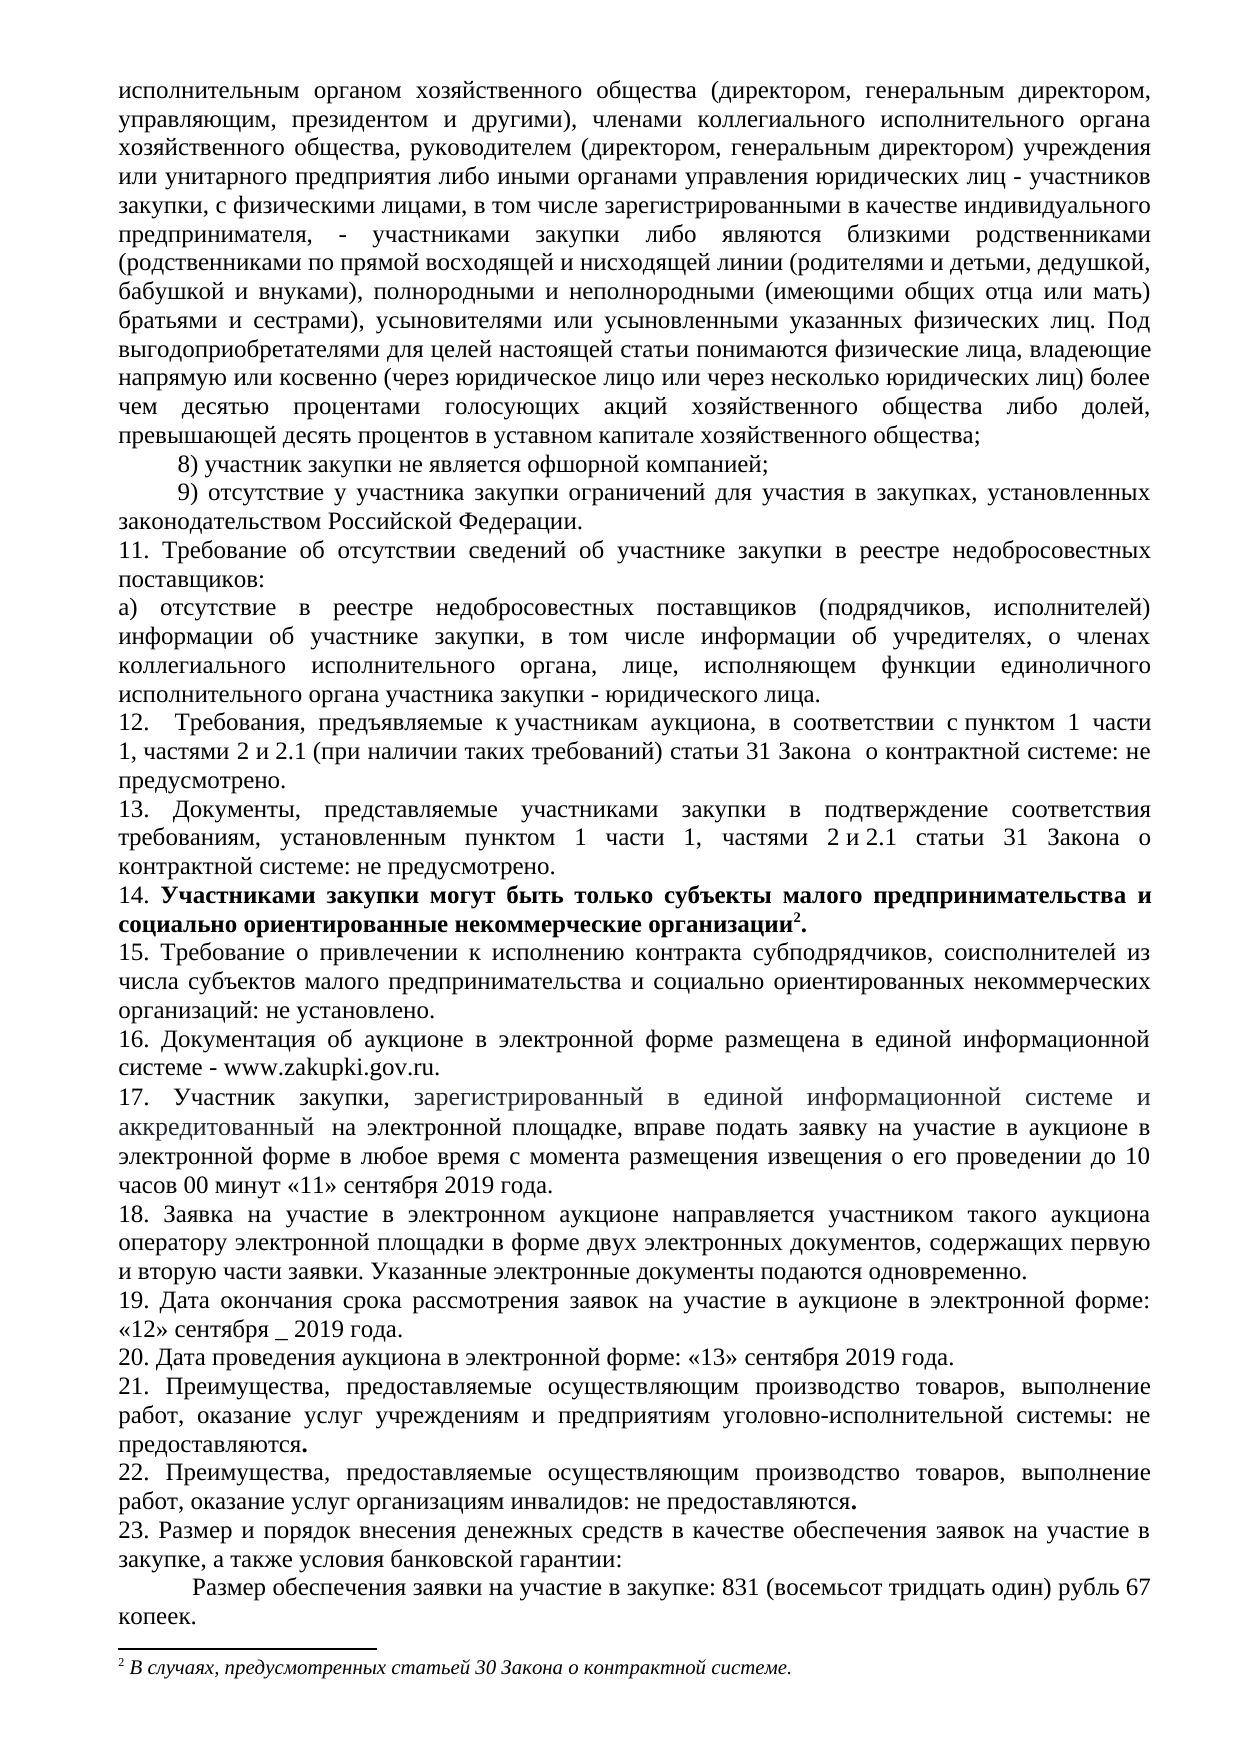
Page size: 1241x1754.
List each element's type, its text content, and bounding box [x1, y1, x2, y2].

text 18. Заявка на участие в электронном аукционе направляется участником такого аукциона оператору электронной площадки в форме двух электронных документов, содержащих первую и вторую части заявки. Указанные электронные документы подаются одновременно. [118, 1199, 1152, 1285]
text Размер обеспечения заявки на участие в закупке: 831 (восемьсот тридцать один) рубль 67 копеек. [118, 1572, 1152, 1630]
text 16. Документация об аукционе в электронной форме размещена в единой информационной системе - www.zakupki.gov.ru. [118, 1024, 1152, 1081]
text 21. Преимущества, предоставляемые осуществляющим производство товаров, выполнение работ, оказание услуг учреждениям и предприятиям уголовно-исполнительной системы: не предоставляются. [118, 1371, 1152, 1457]
text 14. Участниками закупки могут быть только субъекты малого предпринимательства и социально ориентированные некоммерческие организации. [118, 880, 1152, 937]
text 20. Дата проведения аукциона в электронной форме: «13» сентября 2019 года. [118, 1342, 1152, 1371]
text 13. Документы, представляемые участниками закупки в подтверждение соответствия требованиям, установленным пунктом 1 части 1, частями 2 и 2.1 статьи 31 Закона о контрактной системе: не предусмотрено. [118, 794, 1152, 880]
text 11. Требование об отсутствии сведений об участнике закупки в реестре недобросовестных поставщиков: [118, 535, 1152, 592]
text 15. Требование о привлечении к исполнению контракта субподрядчиков, соисполнителей из числа субъектов малого предпринимательства и социально ориентированных некоммерческих организаций: не установлено. [118, 937, 1152, 1024]
text 19. Дата окончания срока рассмотрения заявок на участие в аукционе в электронной форме: «12» сентября _ 2019 года. [118, 1285, 1152, 1342]
text 8) участник закупки не является офшорной компанией; [118, 449, 1152, 477]
text а) отсутствие в реестре недобросовестных поставщиков (подрядчиков, исполнителей) информации об участнике закупки, в том числе информации об учредителях, о членах коллегиального исполнительного органа, лице, исполняющем функции единоличного исполнительного органа участника закупки - юридического лица. [118, 592, 1152, 707]
text 9) отсутствие у участника закупки ограничений для участия в закупках, установленных законодательством Российской Федерации. [118, 477, 1152, 535]
text 12. Требования, предъявляемые к участникам аукциона, в соответствии с пунктом 1 части 1, частями 2 и 2.1 (при наличии таких требований) статьи 31 Закона о контрактной системе: не предусмотрено. [118, 707, 1152, 794]
text 23. Размер и порядок внесения денежных средств в качестве обеспечения заявок на участие в закупке, а также условия банковской гарантии: [118, 1515, 1152, 1572]
text 22. Преимущества, предоставляемые осуществляющим производство товаров, выполнение работ, оказание услуг организациям инвалидов: не предоставляются. [118, 1457, 1152, 1515]
text 17. Участник закупки, зарегистрированный в единой информационной системе и аккредитованный на электронной площадке, вправе подать заявку на участие в аукционе в электронной форме в любое время с момента размещения извещения о его проведении до 10 часов 00 минут «11» сентября 2019 года. [118, 1081, 1152, 1199]
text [118, 75, 1152, 449]
